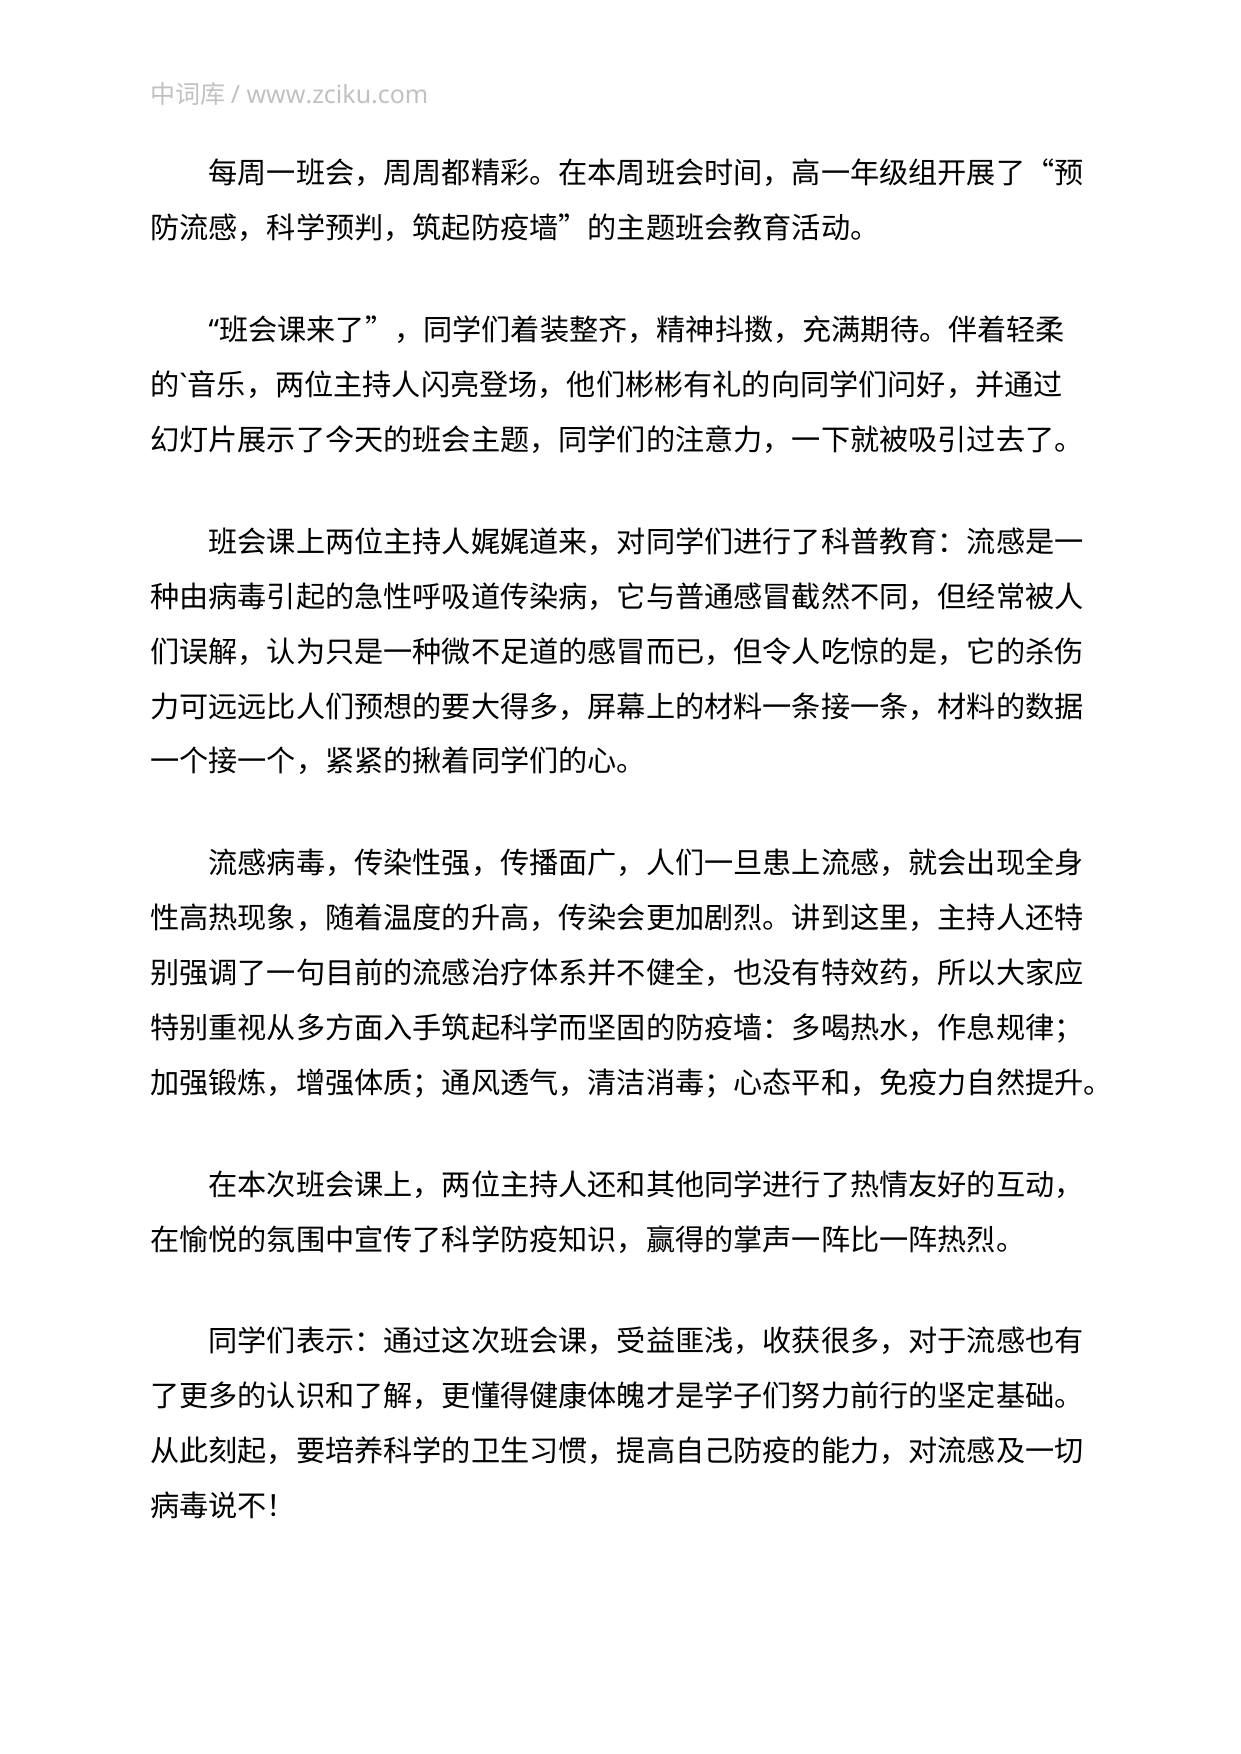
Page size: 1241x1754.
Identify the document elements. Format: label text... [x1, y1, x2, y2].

text “班会课来了”，同学们着装整齐，精神抖擞，充满期待。伴着轻柔的`音乐，两位主持人闪亮登场，他们彬彬有礼的向同学们问好，并通过幻灯片展示了今天的班会主题，同学们的注意力，一下就被吸引过去了。 [150, 307, 1090, 459]
text 班会课上两位主持人娓娓道来，对同学们进行了科普教育：流感是一种由病毒引起的急性呼吸道传染病，它与普通感冒截然不同，但经常被人们误解，认为只是一种微不足道的感冒而已，但令人吃惊的是，它的杀伤力可远远比人们预想的要大得多，屏幕上的材料一条接一条，材料的数据一个接一个，紧紧的揪着同学们的心。 [150, 518, 1090, 780]
text 同学们表示：通过这次班会课，受益匪浅，收获很多，对于流感也有了更多的认识和了解，更懂得健康体魄才是学子们努力前行的坚定基础。从此刻起，要培养科学的卫生习惯，提高自己防疫的能力，对流感及一切病毒说不！ [150, 1318, 1090, 1525]
text 在本次班会课上，两位主持人还和其他同学进行了热情友好的互动，在愉悦的氛围中宣传了科学防疫知识，赢得的掌声一阵比一阵热烈。 [150, 1161, 1090, 1258]
text 流感病毒，传染性强，传播面广，人们一旦患上流感，就会出现全身性高热现象，随着温度的升高，传染会更加剧烈。讲到这里，主持人还特别强调了一句目前的流感治疗体系并不健全，也没有特效药，所以大家应特别重视从多方面入手筑起科学而坚固的防疫墙：多喝热水，作息规律；加强锻炼，增强体质；通风透气，清洁消毒；心态平和，免疫力自然提升。 [150, 840, 1090, 1102]
text 每周一班会，周周都精彩。在本周班会时间，高一年级组开展了“预防流感，科学预判，筑起防疫墙”的主题班会教育活动。 [150, 150, 1090, 247]
